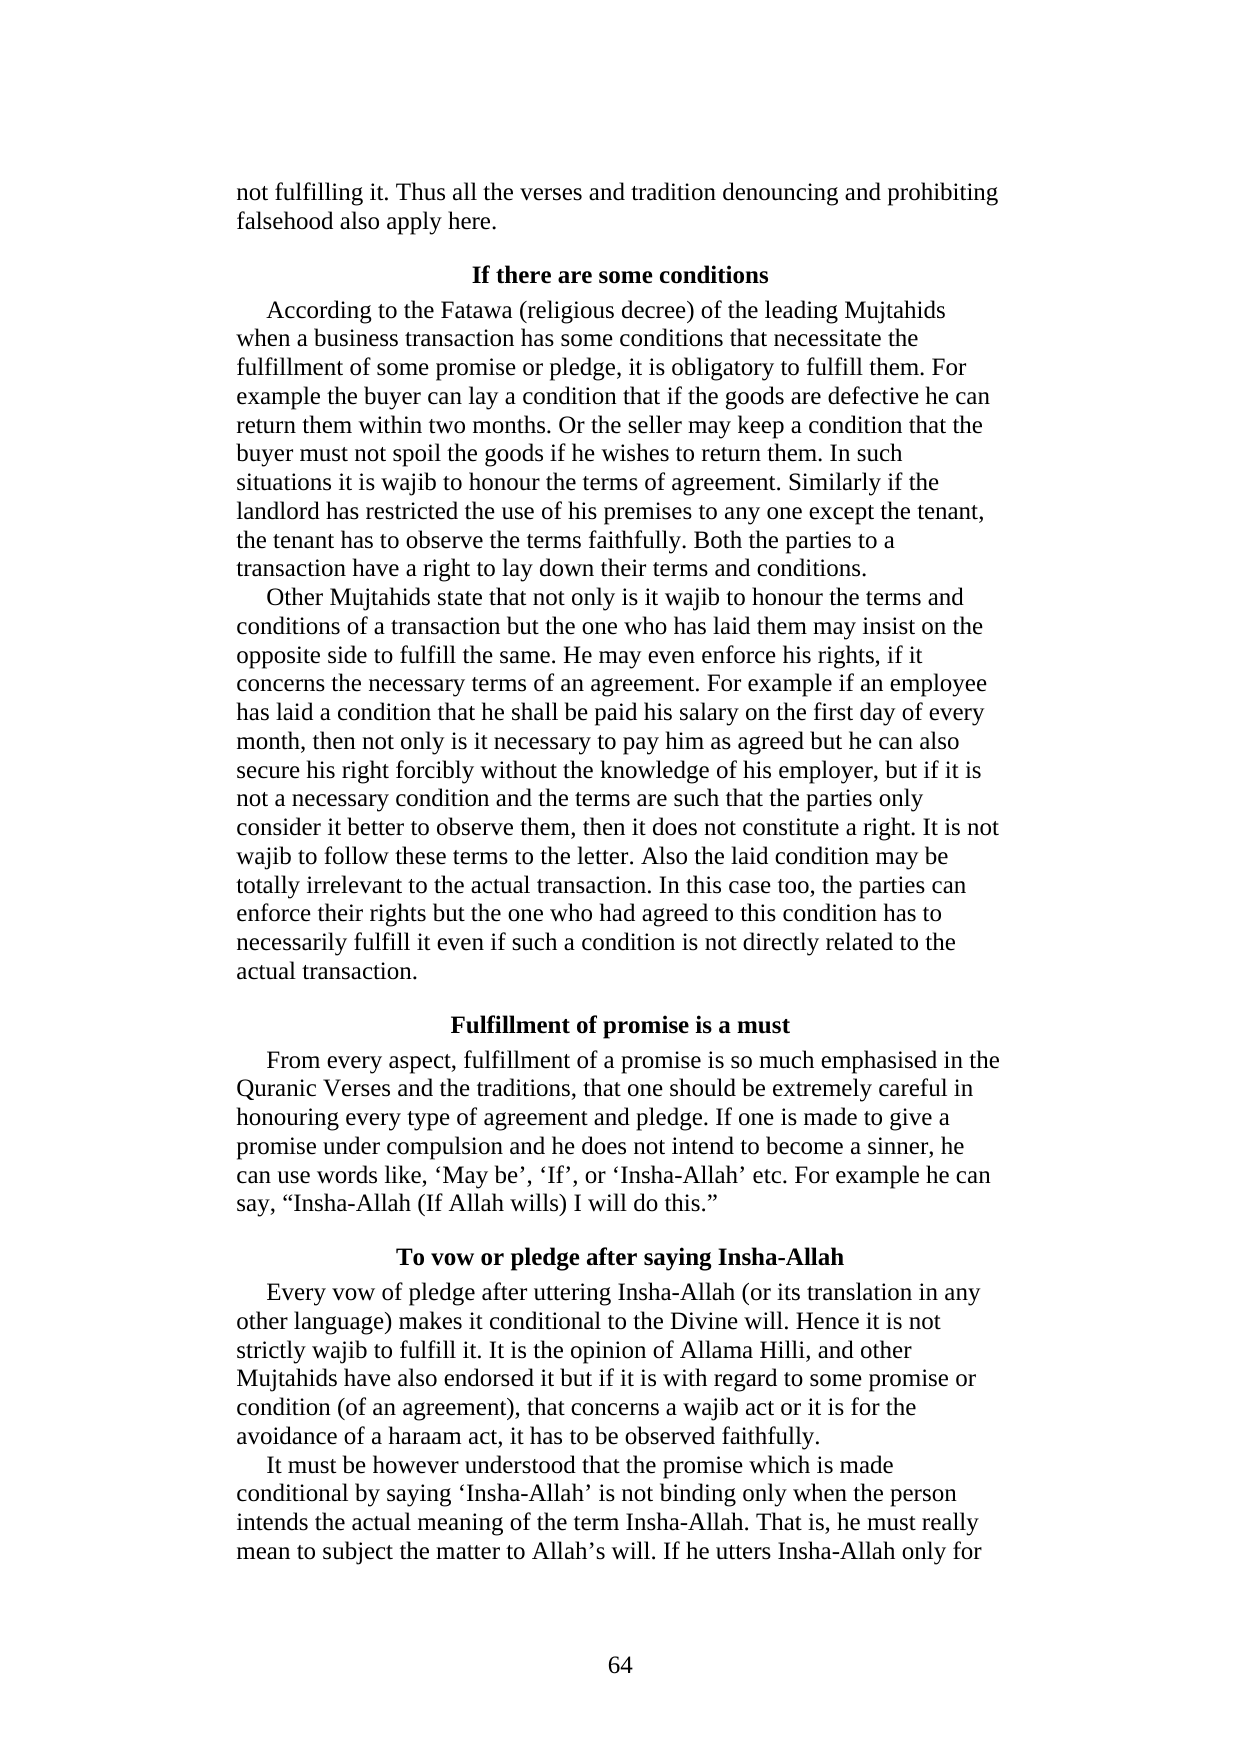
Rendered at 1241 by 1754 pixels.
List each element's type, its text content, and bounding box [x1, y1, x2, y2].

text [236, 177, 1004, 235]
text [236, 1450, 1004, 1565]
text Other Mujtahids state that not only is it wajib to honour the terms and conditions of a transaction but the one who has laid them may insist on the opposite side to fulfill the same. He may even enforce his rights, if it concerns the necessary terms of an agreement. For example if an employee has laid a condition that he shall be paid his salary on the first day of every month, then not only is it necessary to pay him as agreed but he can also secure his right forcibly without the knowledge of his employer, but if it is not a necessary condition and the terms are such that the parties only consider it better to observe them, then it does not constitute a right. It is not wajib to follow these terms to the letter. Also the laid condition may be totally irrelevant to the actual transaction. In this case too, the parties can enforce their rights but the one who had agreed to this condition has to necessarily fulfill it even if such a condition is not directly related to the actual transaction. [236, 582, 1004, 985]
text From every aspect, fulfillment of a promise is so much emphasised in the Quranic Verses and the traditions, that one should be extremely careful in honouring every type of agreement and pledge. If one is made to give a promise under compulsion and he does not intend to become a sinner, he can use words like, ‘May be’, ‘If’, or ‘Insha-Allah’ etc. For example he can say, “Insha-Allah (If Allah wills) I will do this.” [236, 1045, 1004, 1217]
subtitle Fulfillment of promise is a must [236, 1010, 1004, 1038]
text Every vow of pledge after uttering Insha-Allah (or its translation in any other language) makes it conditional to the Divine will. Hence it is not strictly wajib to fulfill it. It is the opinion of Allama Hilli, and other Mujtahids have also endorsed it but if it is with regard to some promise or condition (of an agreement), that concerns a wajib act or it is for the avoidance of a haraam act, it has to be observed faithfully. [236, 1277, 1004, 1450]
subtitle If there are some conditions [236, 260, 1004, 288]
text According to the Fatawa (religious decree) of the leading Mujtahids when a business transaction has some conditions that necessitate the fulfillment of some promise or pledge, it is obligatory to fulfill them. For example the buyer can lay a condition that if the goods are defective he can return them within two months. Or the seller may keep a condition that the buyer must not spoil the goods if he wishes to return them. In such situations it is wajib to honour the terms of agreement. Similarly if the landlord has restricted the use of his premises to any one except the tenant, the tenant has to observe the terms faithfully. Both the parties to a transaction have a right to lay down their terms and conditions. [236, 295, 1004, 582]
subtitle To vow or pledge after saying Insha-Allah [236, 1242, 1004, 1271]
